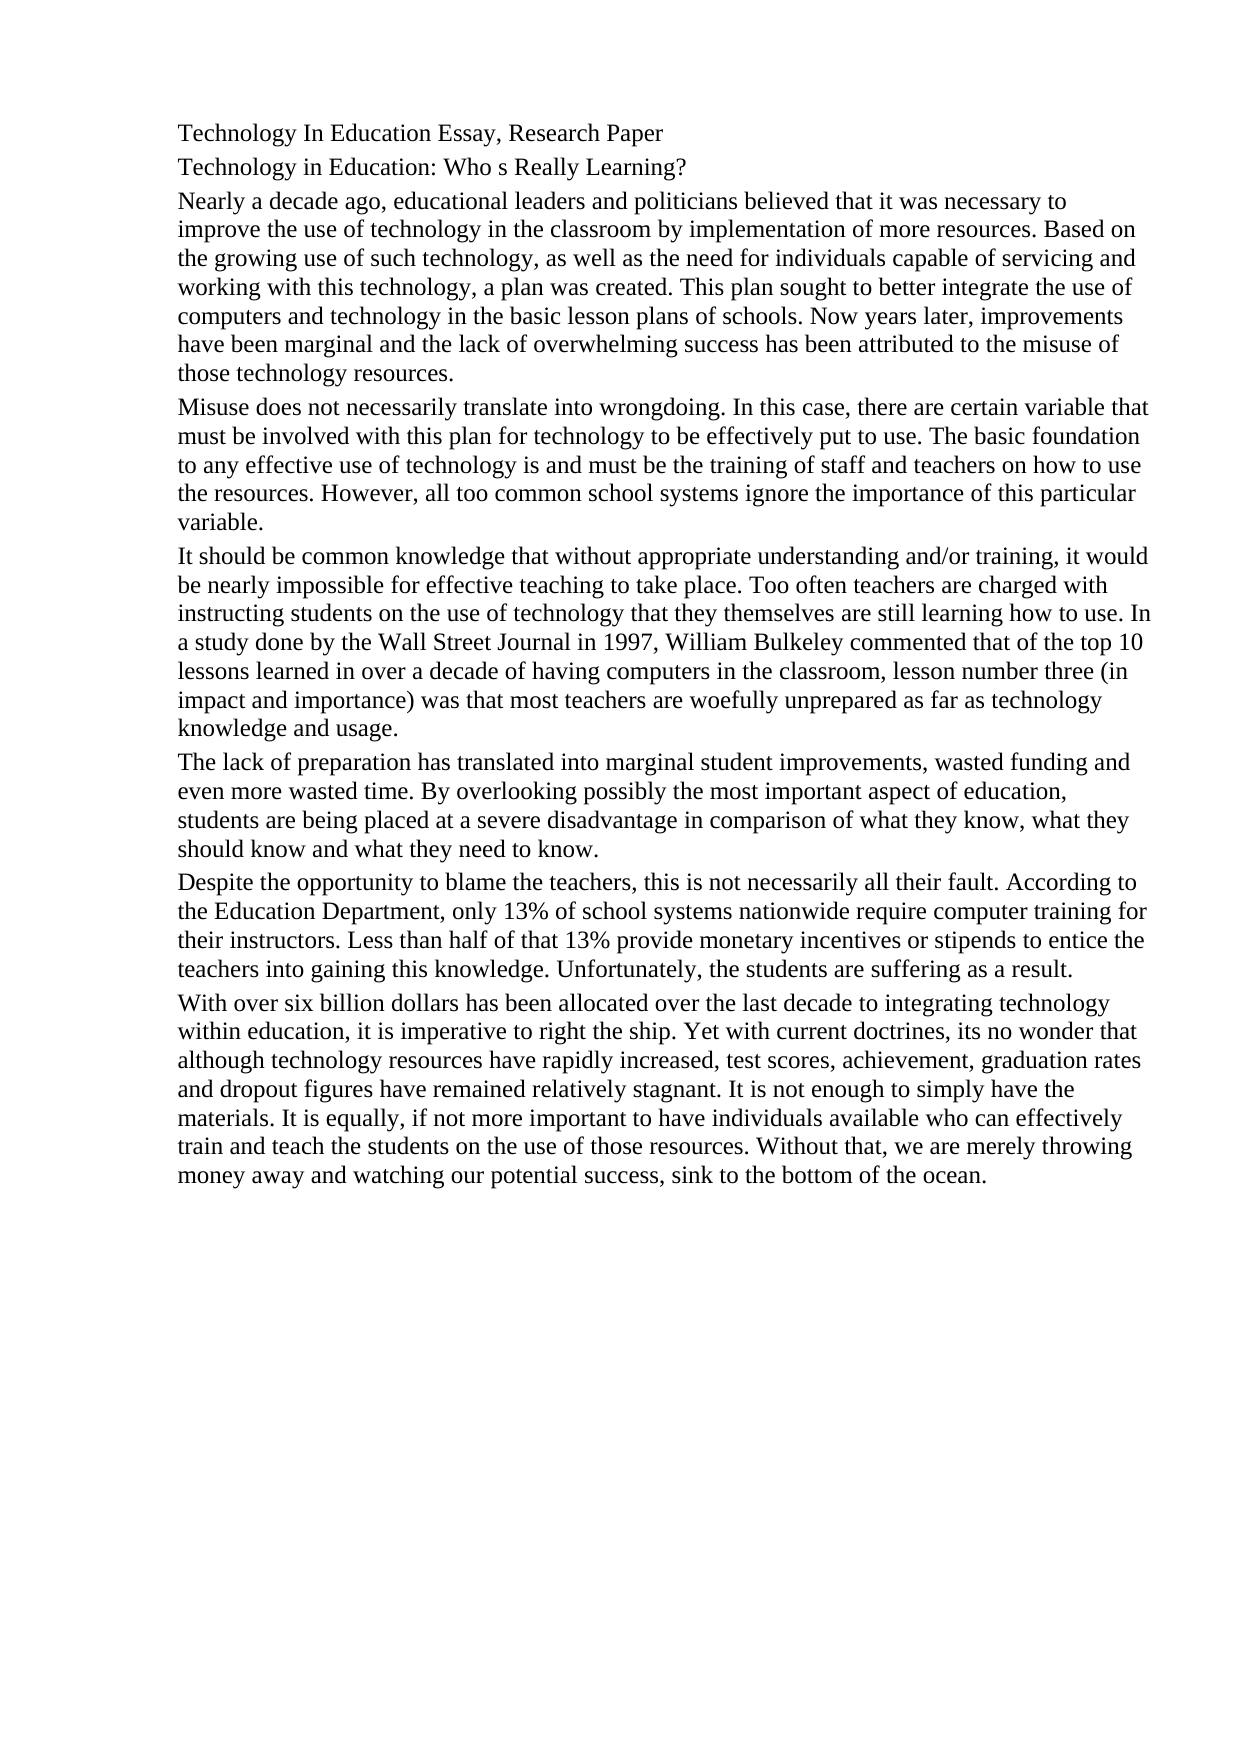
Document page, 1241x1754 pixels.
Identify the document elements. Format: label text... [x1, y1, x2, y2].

text The lack of preparation has translated into marginal student improvements, wasted funding and even more wasted time. By overlooking possibly the most important aspect of education, students are being placed at a severe disadvantage in comparison of what they know, what they should know and what they need to know. [177, 747, 1152, 862]
text With over six billion dollars has been allocated over the last decade to integrating technology within education, it is imperative to right the ship. Yet with current doctrines, its no wonder that although technology resources have rapidly increased, test scores, achievement, graduation rates and dropout figures have remained relatively stagnant. It is not enough to simply have the materials. It is equally, if not more important to have individuals available who can effectively train and teach the students on the use of those resources. Without that, we are merely throwing money away and watching our potential success, sink to the bottom of the ocean. [177, 988, 1152, 1189]
text Despite the opportunity to blame the teachers, this is not necessarily all their fault. According to the Education Department, only 13% of school systems nationwide require computer training for their instructors. Less than half of that 13% provide monetary incentives or stipends to entice the teachers into gaining this knowledge. Unfortunately, the students are suffering as a result. [177, 867, 1152, 982]
text Nearly a decade ago, educational leaders and politicians believed that it was necessary to improve the use of technology in the classroom by implementation of more resources. Based on the growing use of such technology, as well as the need for individuals capable of servicing and working with this technology, a plan was created. This plan sought to better integrate the use of computers and technology in the basic lesson plans of schools. Now years later, improvements have been marginal and the lack of overwhelming success has been attributed to the misuse of those technology resources. [177, 186, 1152, 387]
text Misuse does not necessarily translate into wrongdoing. In this case, there are certain variable that must be involved with this plan for technology to be effectively put to use. The basic foundation to any effective use of technology is and must be the training of staff and teachers on how to use the resources. However, all too common school systems ignore the importance of this particular variable. [177, 392, 1152, 536]
text It should be common knowledge that without appropriate understanding and/or training, it would be nearly impossible for effective teaching to take place. Too often teachers are charged with instructing students on the use of technology that they themselves are still learning how to use. In a study done by the Wall Street Journal in 1997, William Bulkeley commented that of the top 10 lessons learned in over a decade of having computers in the classroom, lesson number three (in impact and importance) was that most teachers are woefully unprepared as far as technology knowledge and usage. [177, 541, 1152, 742]
text Technology in Education: Who s Really Learning? [177, 152, 1152, 181]
text Technology In Education Essay, Research Paper [177, 118, 1152, 147]
